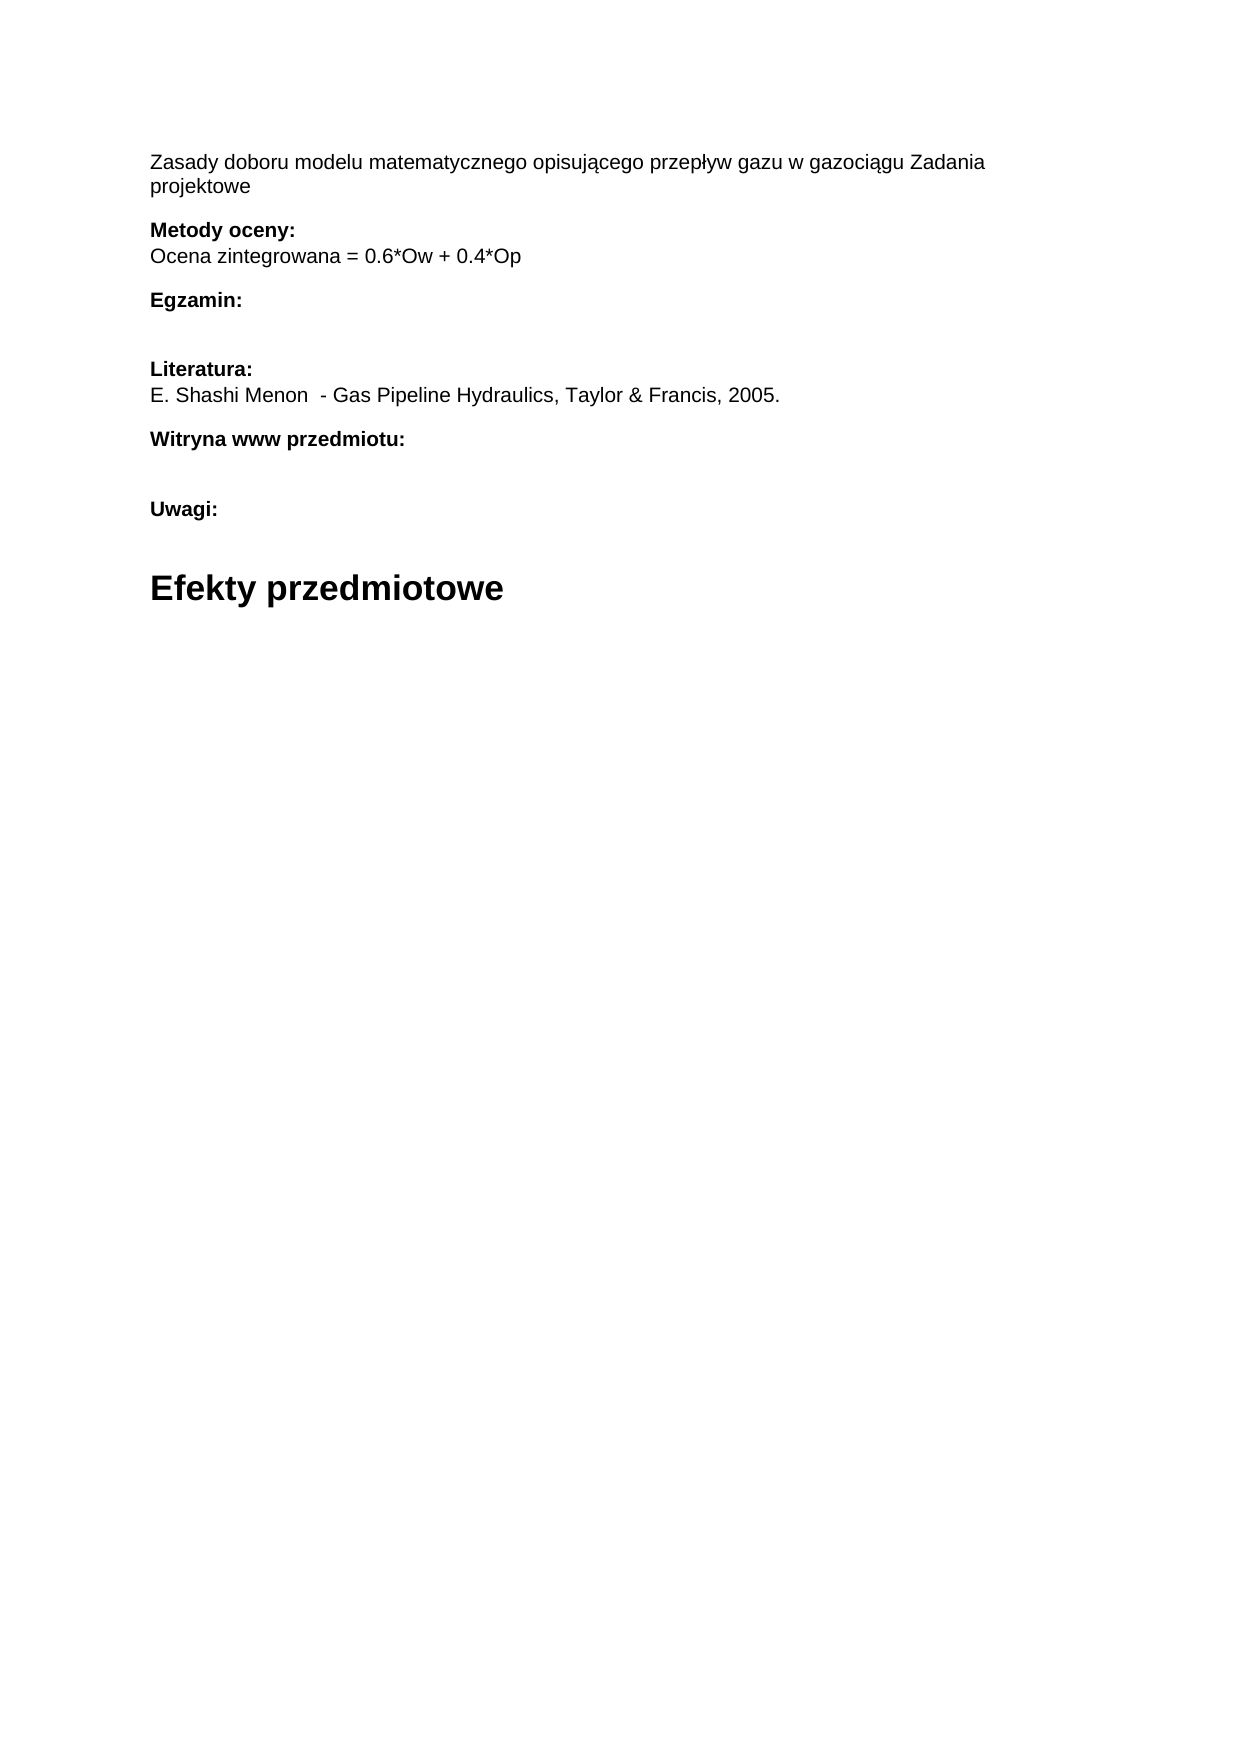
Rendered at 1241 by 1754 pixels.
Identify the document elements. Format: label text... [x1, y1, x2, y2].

text E. Shashi Menon - Gas Pipeline Hydraulics, Taylor & Francis, 2005. [150, 383, 1090, 407]
text Uwagi: [150, 497, 1090, 521]
subtitle Efekty przedmiotowe [150, 567, 1090, 607]
text Metody oceny: [150, 218, 1090, 242]
text Literatura: [150, 357, 1090, 381]
text Witryna www przedmiotu: [150, 427, 1090, 451]
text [150, 150, 1090, 198]
text Egzamin: [150, 287, 1090, 311]
text Ocena zintegrowana = 0.6*Ow + 0.4*Op [150, 244, 1090, 268]
